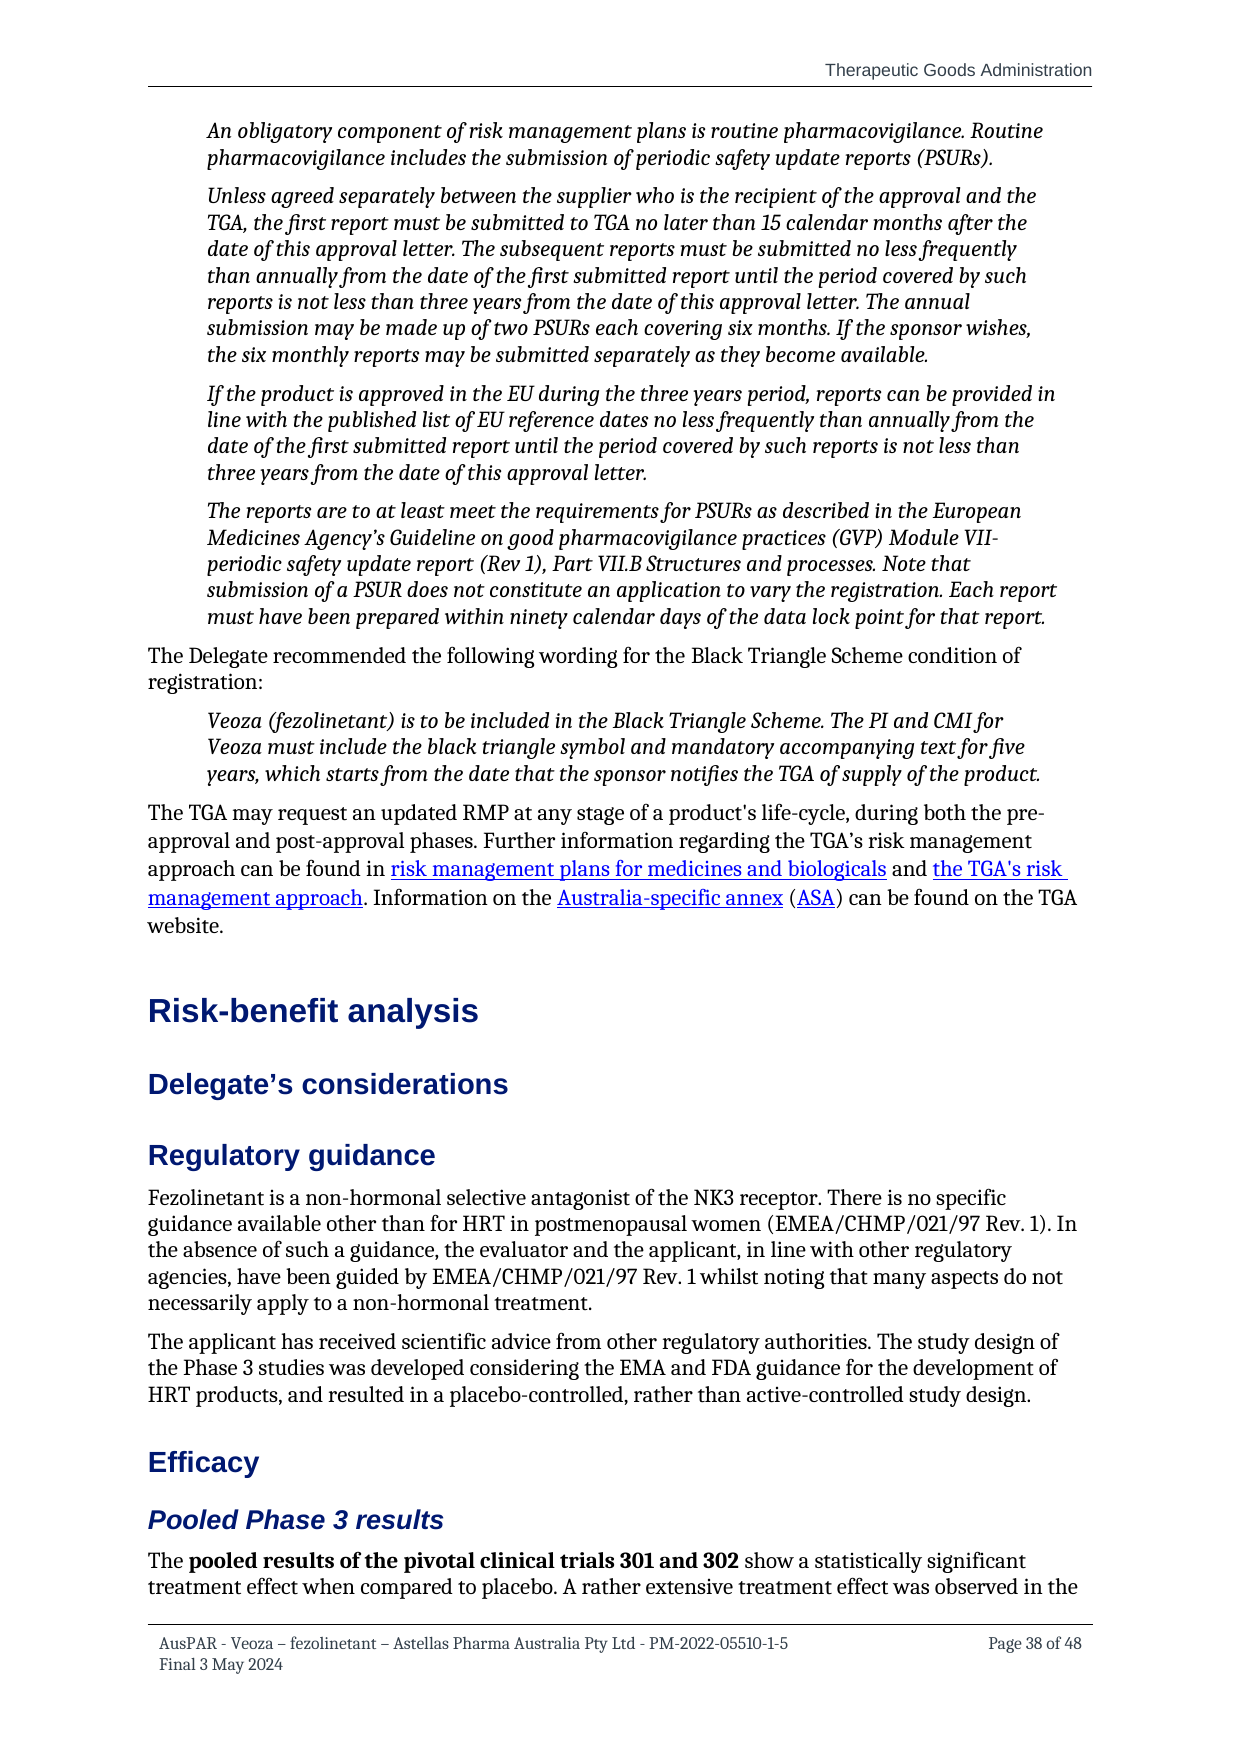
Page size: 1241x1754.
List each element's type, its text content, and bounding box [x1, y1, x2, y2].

subtitle Risk-benefit analysis [148, 991, 1092, 1030]
text An obligatory component of risk management plans is routine pharmacovigilance. Routine pharmacovigilance includes the submission of periodic safety update reports (PSURs). [207, 118, 1063, 171]
text The applicant has received scientific advice from other regulatory authorities. The study design of the Phase 3 studies was developed considering the EMA and FDA guidance for the development of HRT products, and resulted in a placebo-controlled, rather than active-controlled study design. [148, 1329, 1092, 1408]
text Unless agreed separately between the supplier who is the recipient of the approval and the TGA, the first report must be submitted to TGA no later than 15 calendar months after the date of this approval letter. The subsequent reports must be submitted no less frequently than annually from the date of the first submitted report until the period covered by such reports is not less than three years from the date of this approval letter. The annual submission may be made up of two PSURs each covering six months. If the sponsor wishes, the six monthly reports may be submitted separately as they become available. [207, 183, 1063, 368]
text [148, 1548, 1092, 1600]
text The reports are to at least meet the requirements for PSURs as described in the European Medicines Agency’s Guideline on good pharmacovigilance practices (GVP) Module VII-periodic safety update report (Rev 1), Part VII.B Structures and processes. Note that submission of a PSUR does not constitute an application to vary the registration. Each report must have been prepared within ninety calendar days of the data lock point for that report. [207, 498, 1063, 630]
text Fezolinetant is a non-hormonal selective antagonist of the NK3 receptor. There is no specific guidance available other than for HRT in postmenopausal women (EMEA/CHMP/021/97 Rev. 1). In the absence of such a guidance, the evaluator and the applicant, in line with other regulatory agencies, have been guided by EMEA/CHMP/021/97 Rev. 1 whilst noting that many aspects do not necessarily apply to a non-hormonal treatment. [148, 1184, 1092, 1316]
text If the product is approved in the EU during the three years period, reports can be provided in line with the published list of EU reference dates no less frequently than annually from the date of the first submitted report until the period covered by such reports is not less than three years from the date of this approval letter. [207, 380, 1063, 486]
subtitle Pooled Phase 3 results [148, 1504, 1092, 1535]
text The TGA may request an updated RMP at any stage of a product's life-cycle, during both the pre-approval and post-approval phases. Further information regarding the TGA’s risk management approach can be found in risk management plans for medicines and biologicals and the TGA's risk management approach. Information on the Australia-specific annex (ASA) can be found on the TGA website. [148, 799, 1092, 939]
text Veoza (fezolinetant) is to be included in the Black Triangle Scheme. The PI and CMI for Veoza must include the black triangle symbol and mandatory accompanying text for five years, which starts from the date that the sponsor notifies the TGA of supply of the product. [207, 708, 1063, 787]
subtitle Regulatory guidance [148, 1138, 1092, 1172]
subtitle Efficacy [148, 1445, 1092, 1479]
text The Delegate recommended the following wording for the Black Triangle Scheme condition of registration: [148, 642, 1092, 695]
subtitle Delegate’s considerations [148, 1067, 1092, 1101]
